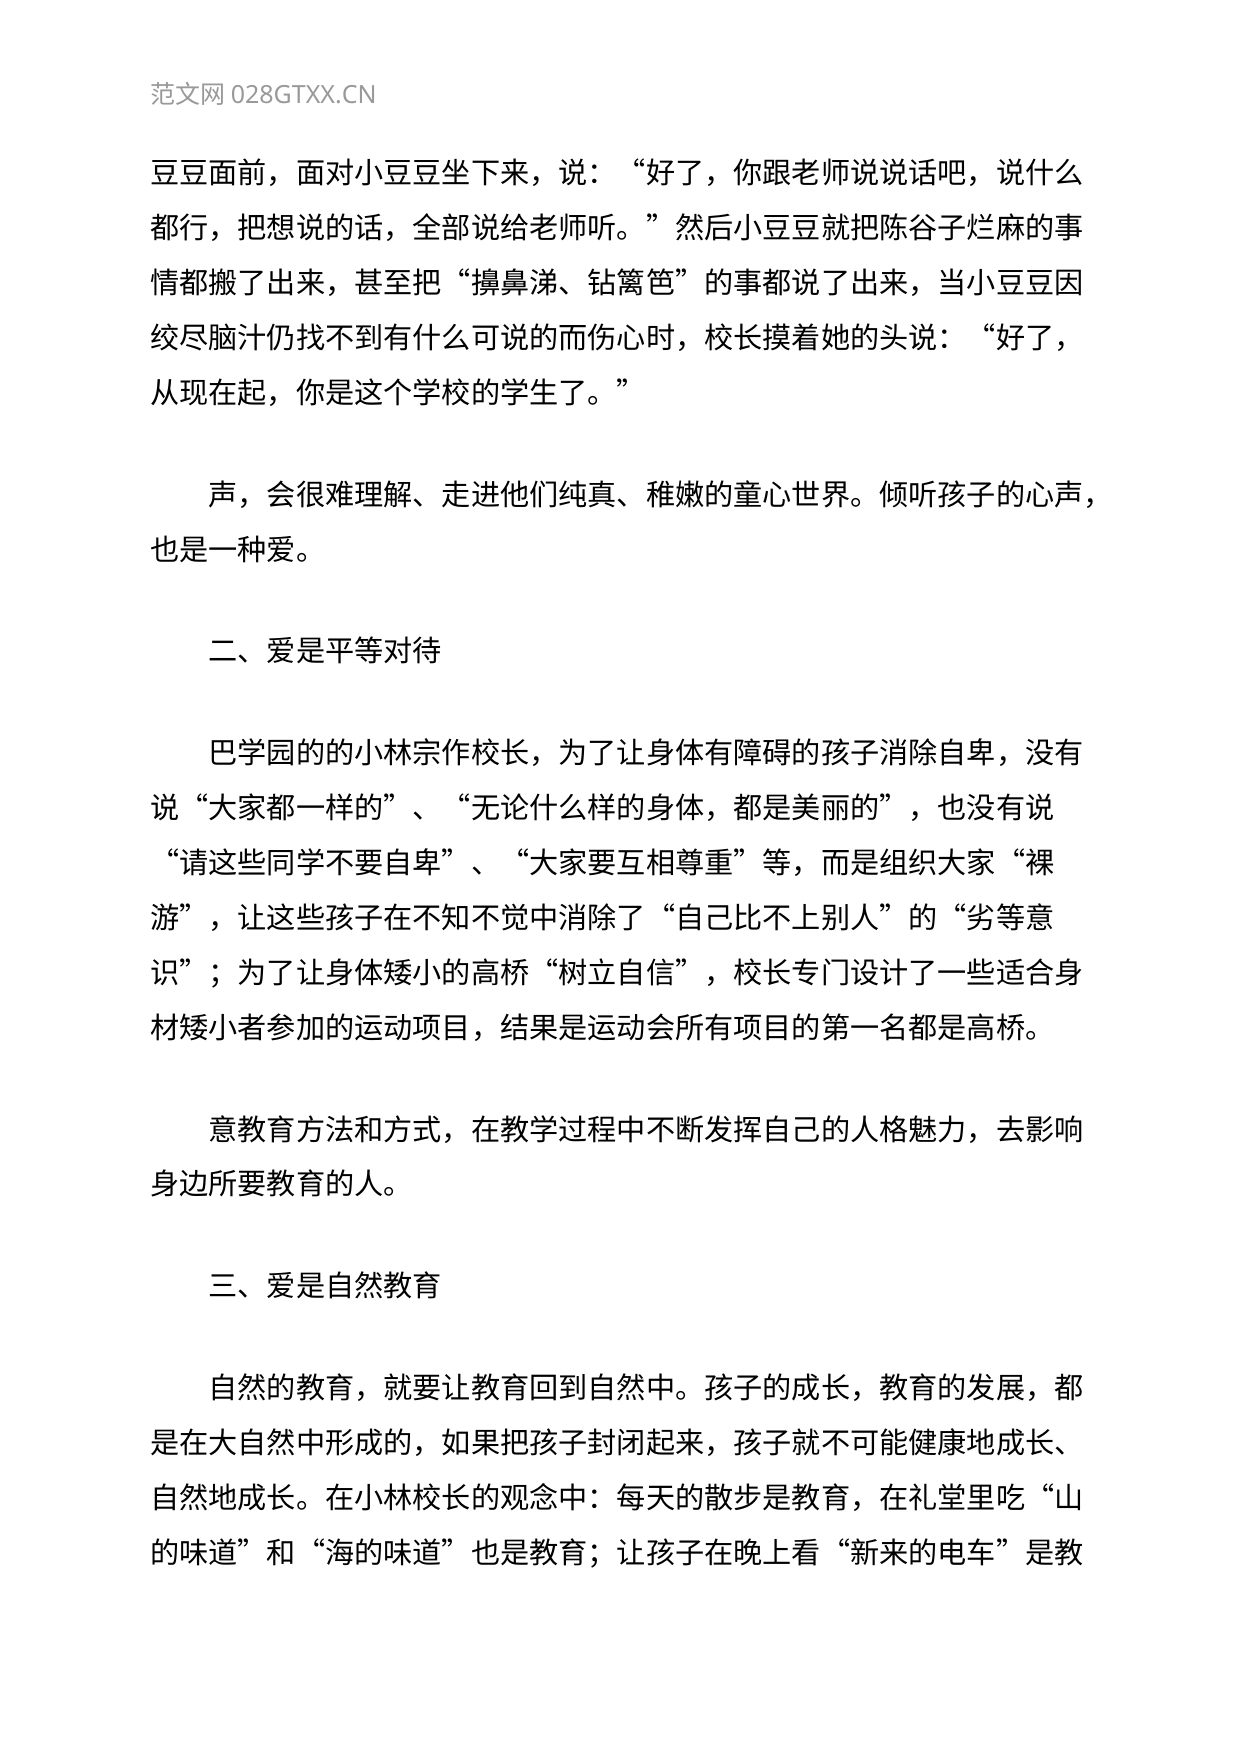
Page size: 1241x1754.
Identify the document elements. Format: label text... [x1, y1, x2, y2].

text 意教育方法和方式，在教学过程中不断发挥自己的人格魅力，去影响身边所要教育的人。 [150, 1106, 1090, 1203]
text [150, 150, 1090, 412]
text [150, 1364, 1090, 1571]
text 二、爱是平等对待 [150, 628, 1090, 670]
text 三、爱是自然教育 [150, 1263, 1090, 1305]
text 巴学园的的小林宗作校长，为了让身体有障碍的孩子消除自卑，没有说“大家都一样的”、“无论什么样的身体，都是美丽的”，也没有说“请这些同学不要自卑”、“大家要互相尊重”等，而是组织大家“裸游”，让这些孩子在不知不觉中消除了“自己比不上别人”的“劣等意识”；为了让身体矮小的高桥“树立自信”，校长专门设计了一些适合身材矮小者参加的运动项目，结果是运动会所有项目的第一名都是高桥。 [150, 730, 1090, 1047]
text 声，会很难理解、走进他们纯真、稚嫩的童心世界。倾听孩子的心声，也是一种爱。 [150, 471, 1090, 568]
